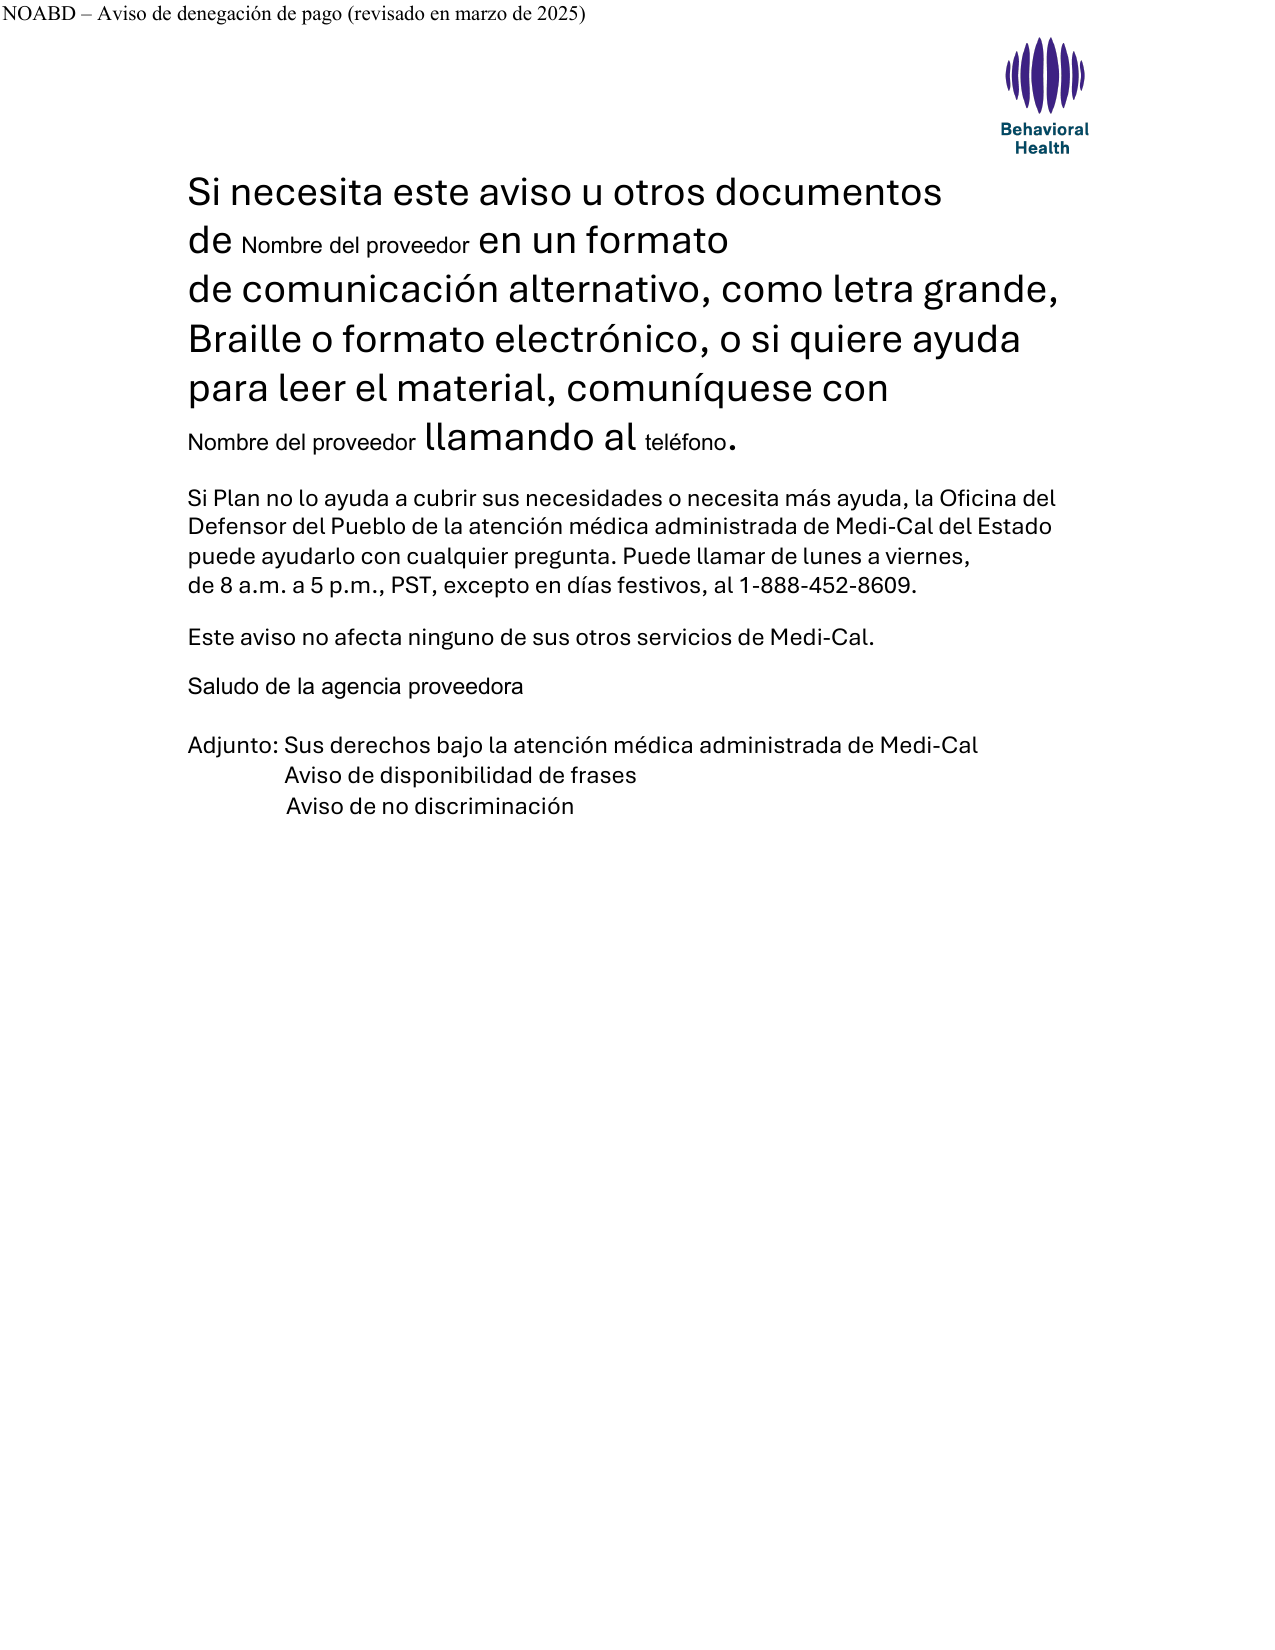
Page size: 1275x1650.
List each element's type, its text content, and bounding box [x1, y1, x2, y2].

text Aviso de no discriminación [286, 791, 1087, 821]
picture [1001, 37, 1089, 154]
text Adjunto: Sus derechos bajo la atención médica administrada de Medi-Cal [188, 730, 1087, 760]
text Aviso de disponibilidad de frases [284, 760, 1087, 791]
text Si Plan no lo ayuda a cubrir sus necesidades o necesita más ayuda, la Oficina del Defensor del Pueblo de la atención médica administrada de Medi-Cal del Estado puede ayudarlo con cualquier pregunta. Puede llamar de lunes a viernes, de 8 a.m. a 5 p.m., PST, excepto en días festivos, al 1-888-452-8609. [187, 483, 1087, 601]
text Si necesita este aviso u otros documentos de en un formato de comunicación alternativo, como letra grande, Braille o formato electrónico, o si quiere ayuda para leer el material, comuníquese con llamando al . [187, 166, 1087, 462]
text Este aviso no afecta ninguno de sus otros servicios de Medi-Cal. [187, 621, 1087, 652]
